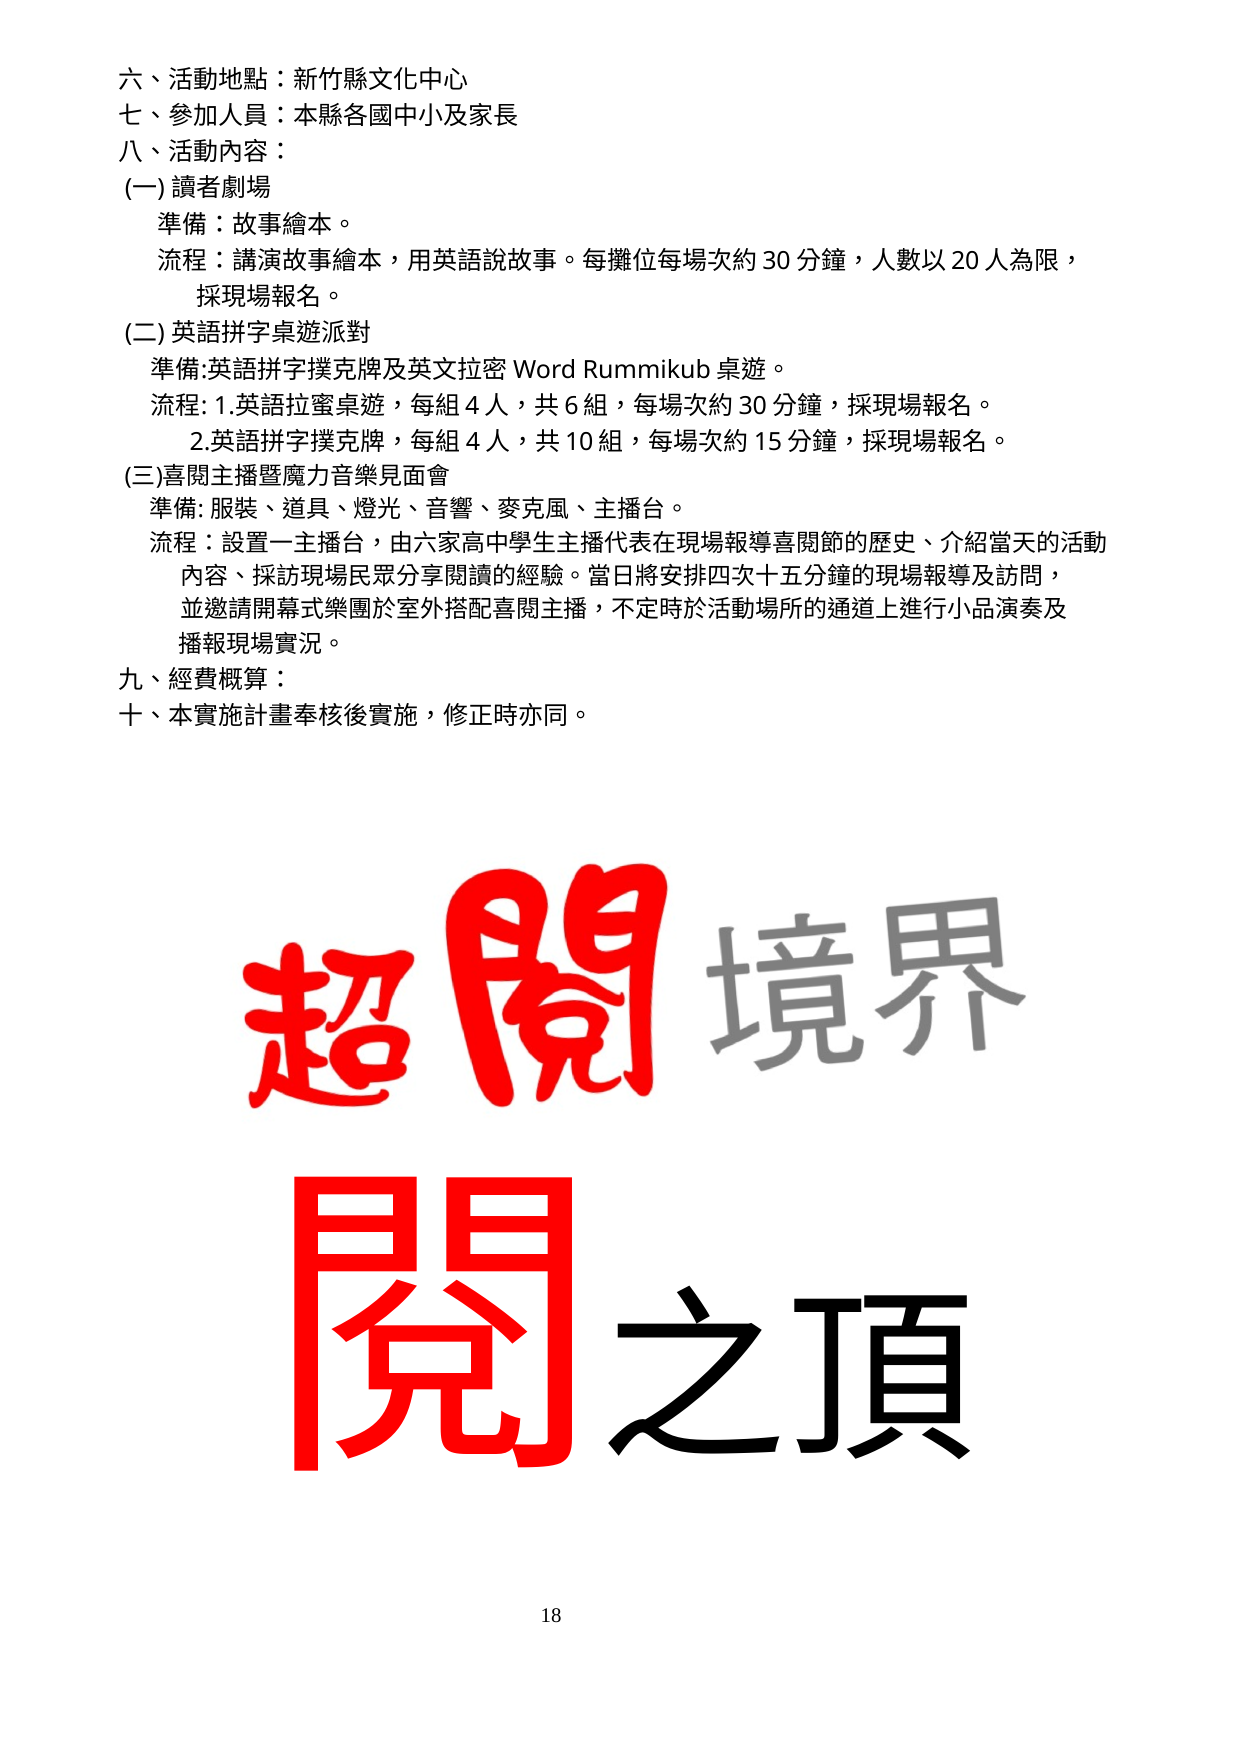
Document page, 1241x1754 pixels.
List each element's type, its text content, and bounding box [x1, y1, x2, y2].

text 流程：講演故事繪本，用英語說故事。每攤位每場次約30分鐘，人數以20人為限， [118, 240, 1122, 277]
text 準備：故事繪本。 [118, 204, 1122, 240]
text 準備:英語拼字撲克牌及英文拉密 Word Rummikub桌遊。 [513, 349, 1122, 385]
text 內容、採訪現場民眾分享閱讀的經驗。當日將安排四次十五分鐘的現場報導及訪問， [118, 558, 1122, 591]
text 十、本實施計畫奉核後實施，修正時亦同。 [118, 695, 1122, 732]
picture [206, 811, 1045, 1057]
text (二) 英語拼字桌遊派對 [118, 313, 1122, 349]
text (一) 讀者劇場 [118, 168, 1122, 204]
text 七、參加人員：本縣各國中小及家長 [118, 95, 1122, 132]
text 閱之頂 [118, 1057, 1122, 1540]
text 準備:英語拼字撲克牌及英文拉密 Word Rummikub桌遊。 [118, 349, 407, 385]
text 九、經費概算： [118, 659, 1122, 695]
text 流程: 1.英語拉蜜桌遊，每組4人，共6組，每場次約30分鐘，採現場報名。 [118, 385, 1122, 422]
text 準備: 服裝、道具、燈光、音響、麥克風、主播台。 [118, 491, 1122, 524]
text 2.英語拼字撲克牌，每組4人，共10組，每場次約15分鐘，採現場報名。 [118, 422, 1122, 458]
text 流程：設置一主播台，由六家高中學生主播代表在現場報導喜閱節的歷史、介紹當天的活動 [118, 524, 1122, 558]
text (三)喜閱主播暨魔力音樂見面會 [118, 458, 1122, 491]
text 六、活動地點：新竹縣文化中心 [118, 59, 1122, 95]
text 並邀請開幕式樂團於室外搭配喜閱主播，不定時於活動場所的通道上進行小品演奏及 [118, 591, 1122, 624]
text 採現場報名。 [118, 277, 1122, 313]
text 播報現場實況。 [118, 624, 1122, 659]
text 八、活動內容： [118, 132, 1122, 168]
